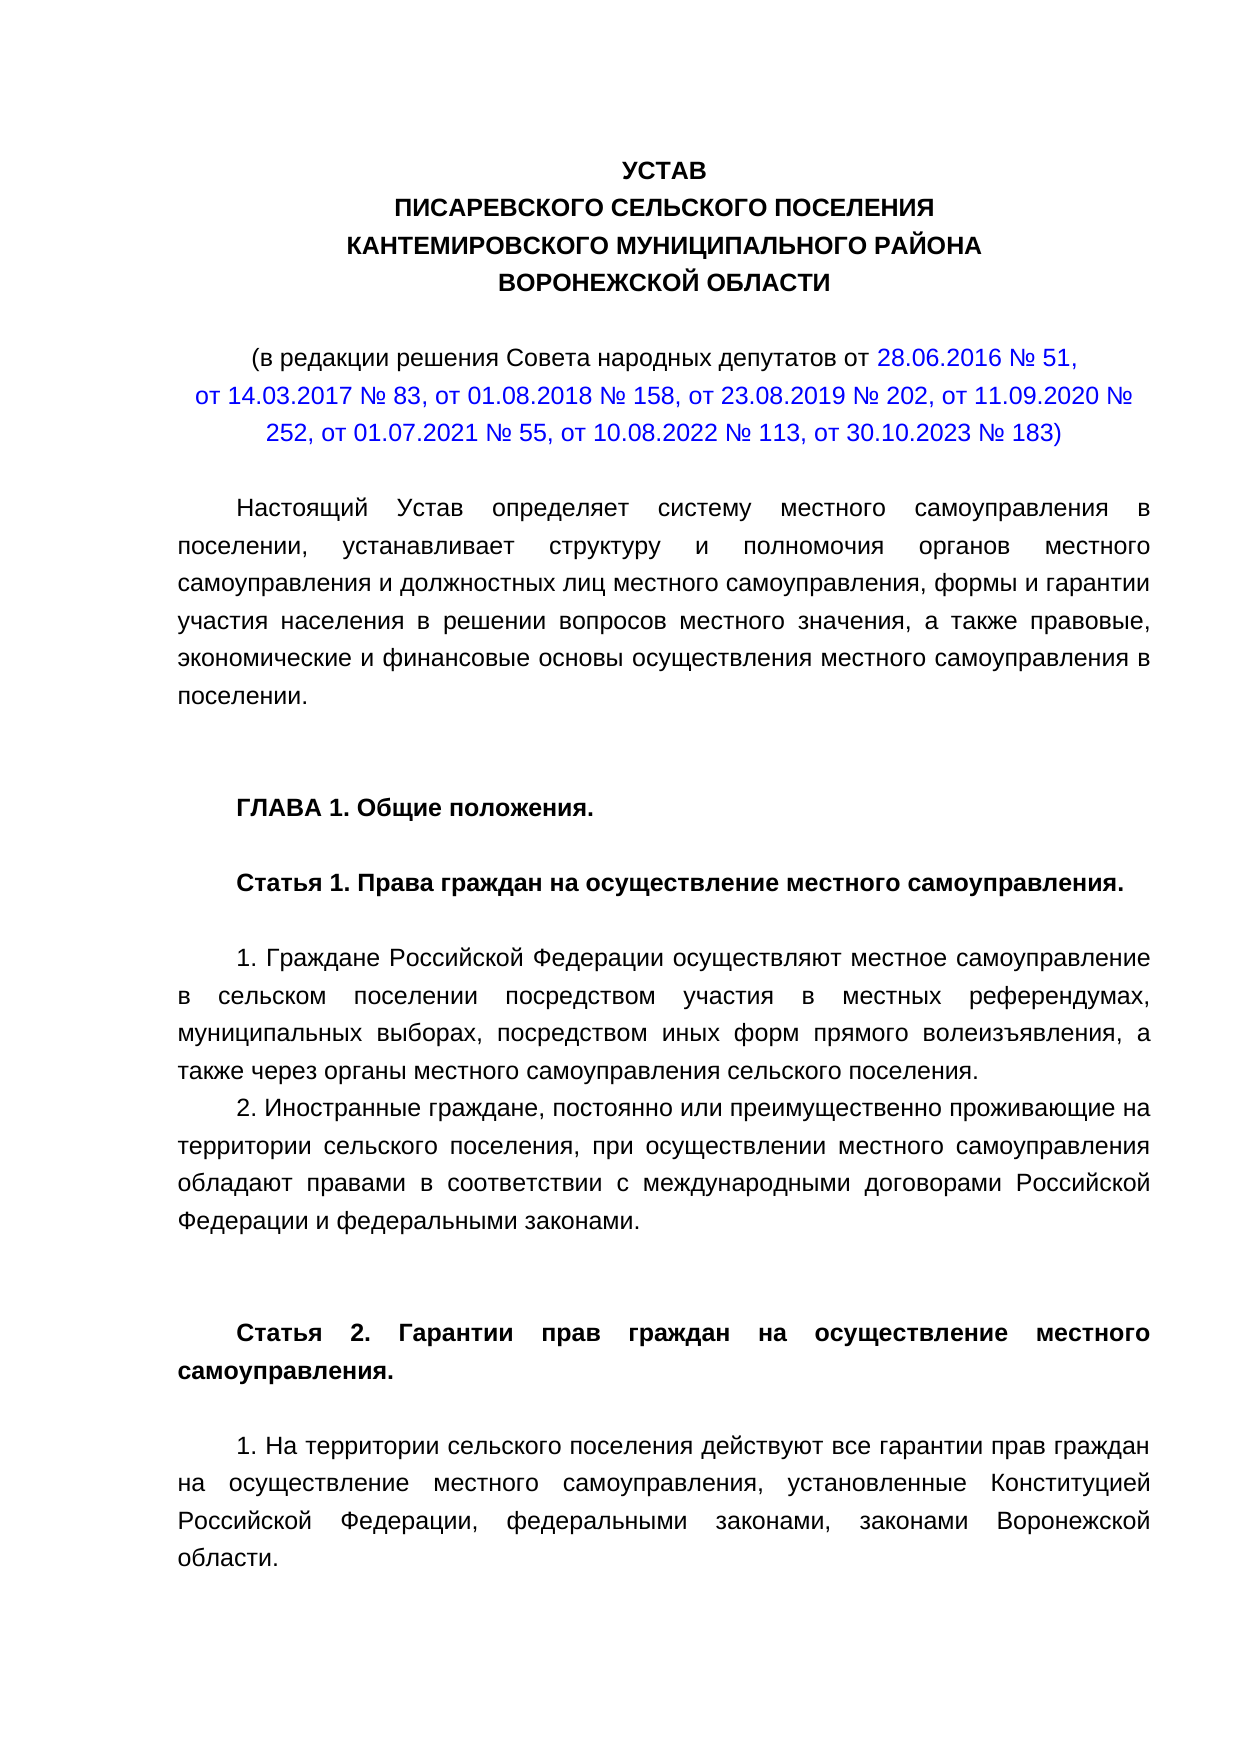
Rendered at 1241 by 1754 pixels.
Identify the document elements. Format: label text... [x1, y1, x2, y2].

text УСТАВ [177, 118, 1152, 184]
text Настоящий Устав определяет систему местного самоуправления в поселении, устанавливает структуру и полномочия органов местного самоуправления и должностных лиц местного самоуправления, формы и гарантии участия населения в решении вопросов местного значения, а также правовые, экономические и финансовые основы осуществления местного самоуправления в поселении. [177, 484, 1152, 709]
text КАНТЕМИРОВСКОГО МУНИЦИПАЛЬНОГО РАЙОНА [177, 222, 1152, 259]
text ПИСАРЕВСКОГО СЕЛЬСКОГО ПОСЕЛЕНИЯ [177, 184, 1152, 222]
text 1. Граждане Российской Федерации осуществляют местное самоуправление в сельском поселении посредством участия в местных референдумах, муниципальных выборах, посредством иных форм прямого волеизъявления, а также через органы местного самоуправления сельского поселения. [177, 934, 1152, 1084]
text ГЛАВА 1. Общие положения. [177, 784, 1152, 822]
text 2. Иностранные граждане, постоянно или преимущественно проживающие на территории сельского поселения, при осуществлении местного самоуправления обладают правами в соответствии с международными договорами Российской Федерации и федеральными законами. [177, 1084, 1152, 1234]
text (в редакции решения Совета народных депутатов от 28.06.2016 № 51, от 14.03.2017 № 83, от 01.08.2018 № 158, от 23.08.2019 № 202, от 11.09.2020 № 252, от 01.07.2021 № 55, от 10.08.2022 № 113, от 30.10.2023 № 183) [177, 334, 1152, 447]
text 1. На территории сельского поселения действуют все гарантии прав граждан на осуществление местного самоуправления, установленные Конституцией Российской Федерации, федеральными законами, законами Воронежской области. [177, 1422, 1152, 1572]
text Статья 1. Права граждан на осуществление местного самоуправления. [177, 859, 1152, 897]
text ВОРОНЕЖСКОЙ ОБЛАСТИ [177, 259, 1152, 297]
text Статья 2. Гарантии прав граждан на осуществление местного самоуправления. [177, 1309, 1152, 1384]
